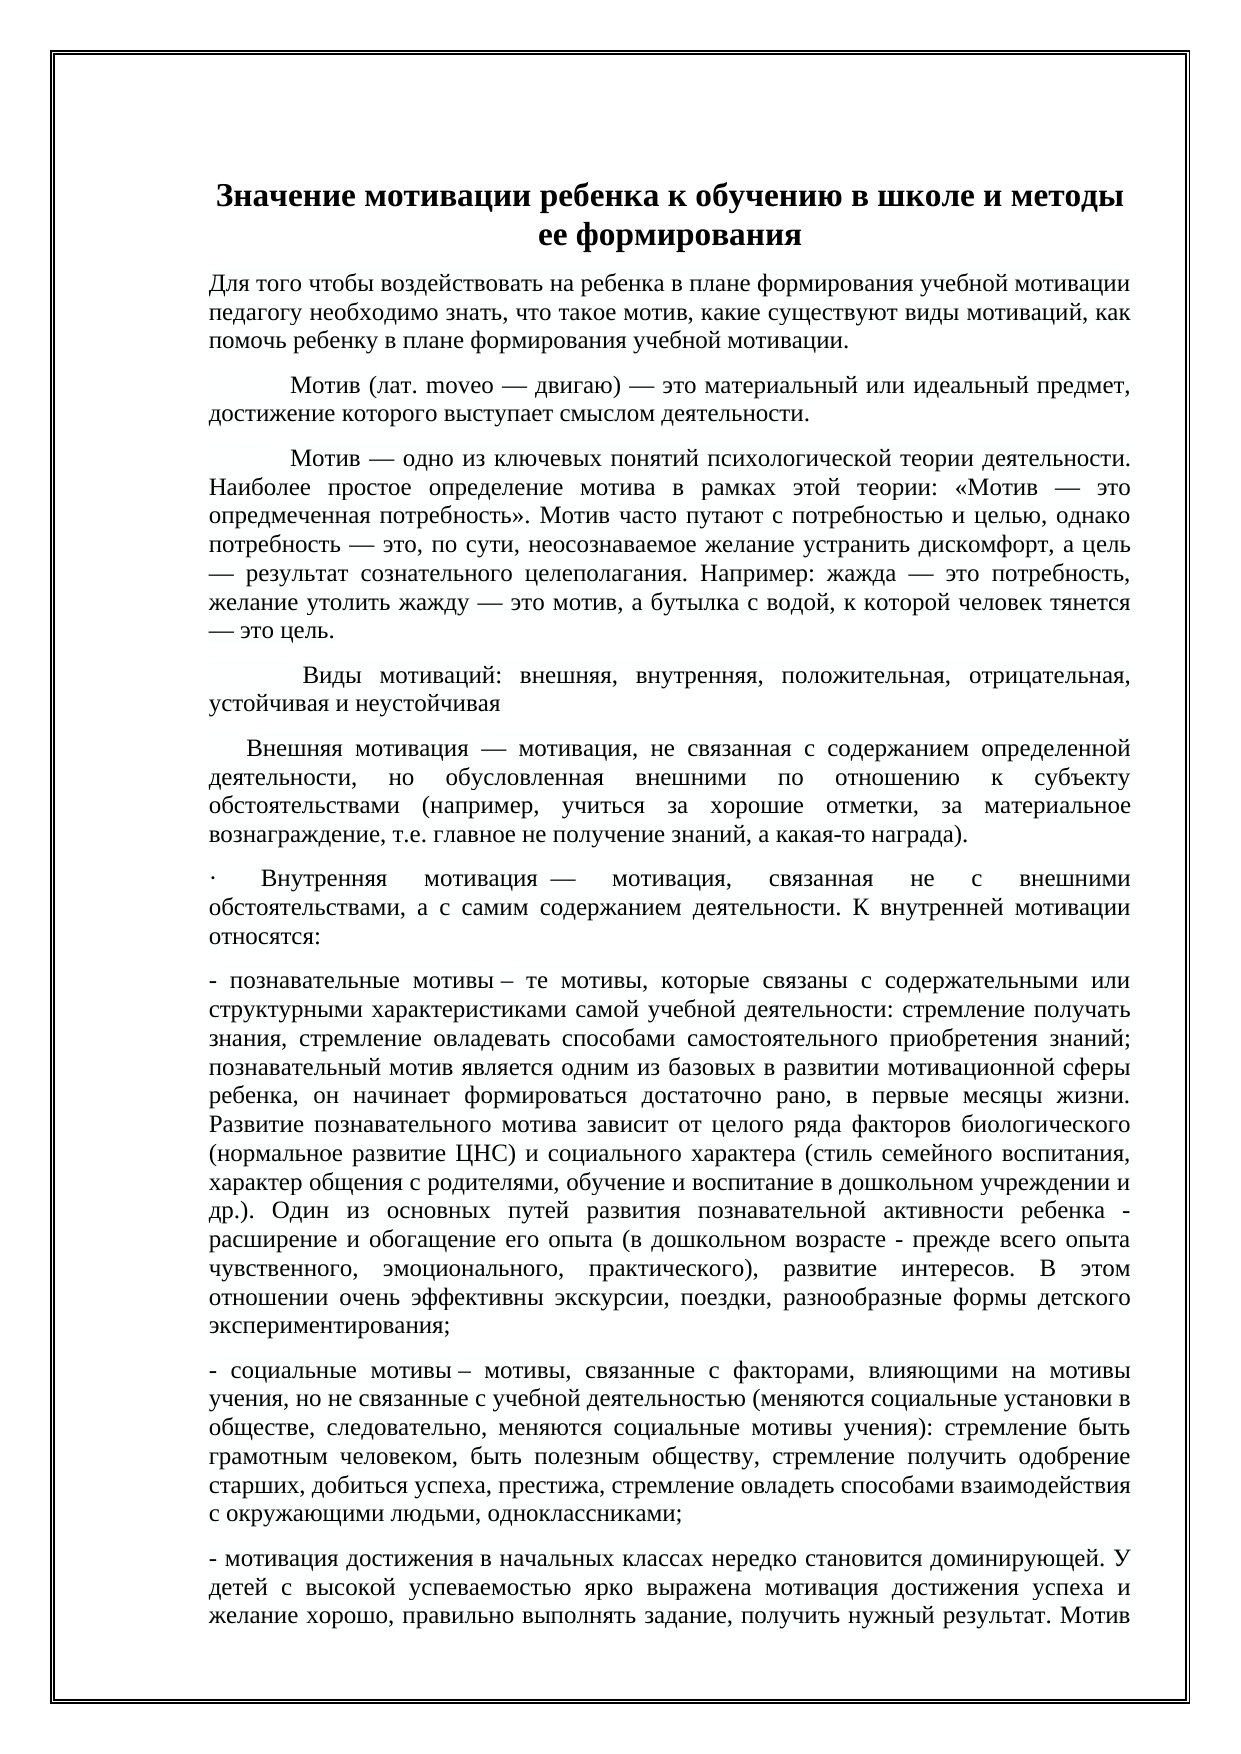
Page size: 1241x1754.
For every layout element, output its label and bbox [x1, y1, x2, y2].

table_header [193, 118, 1147, 1636]
